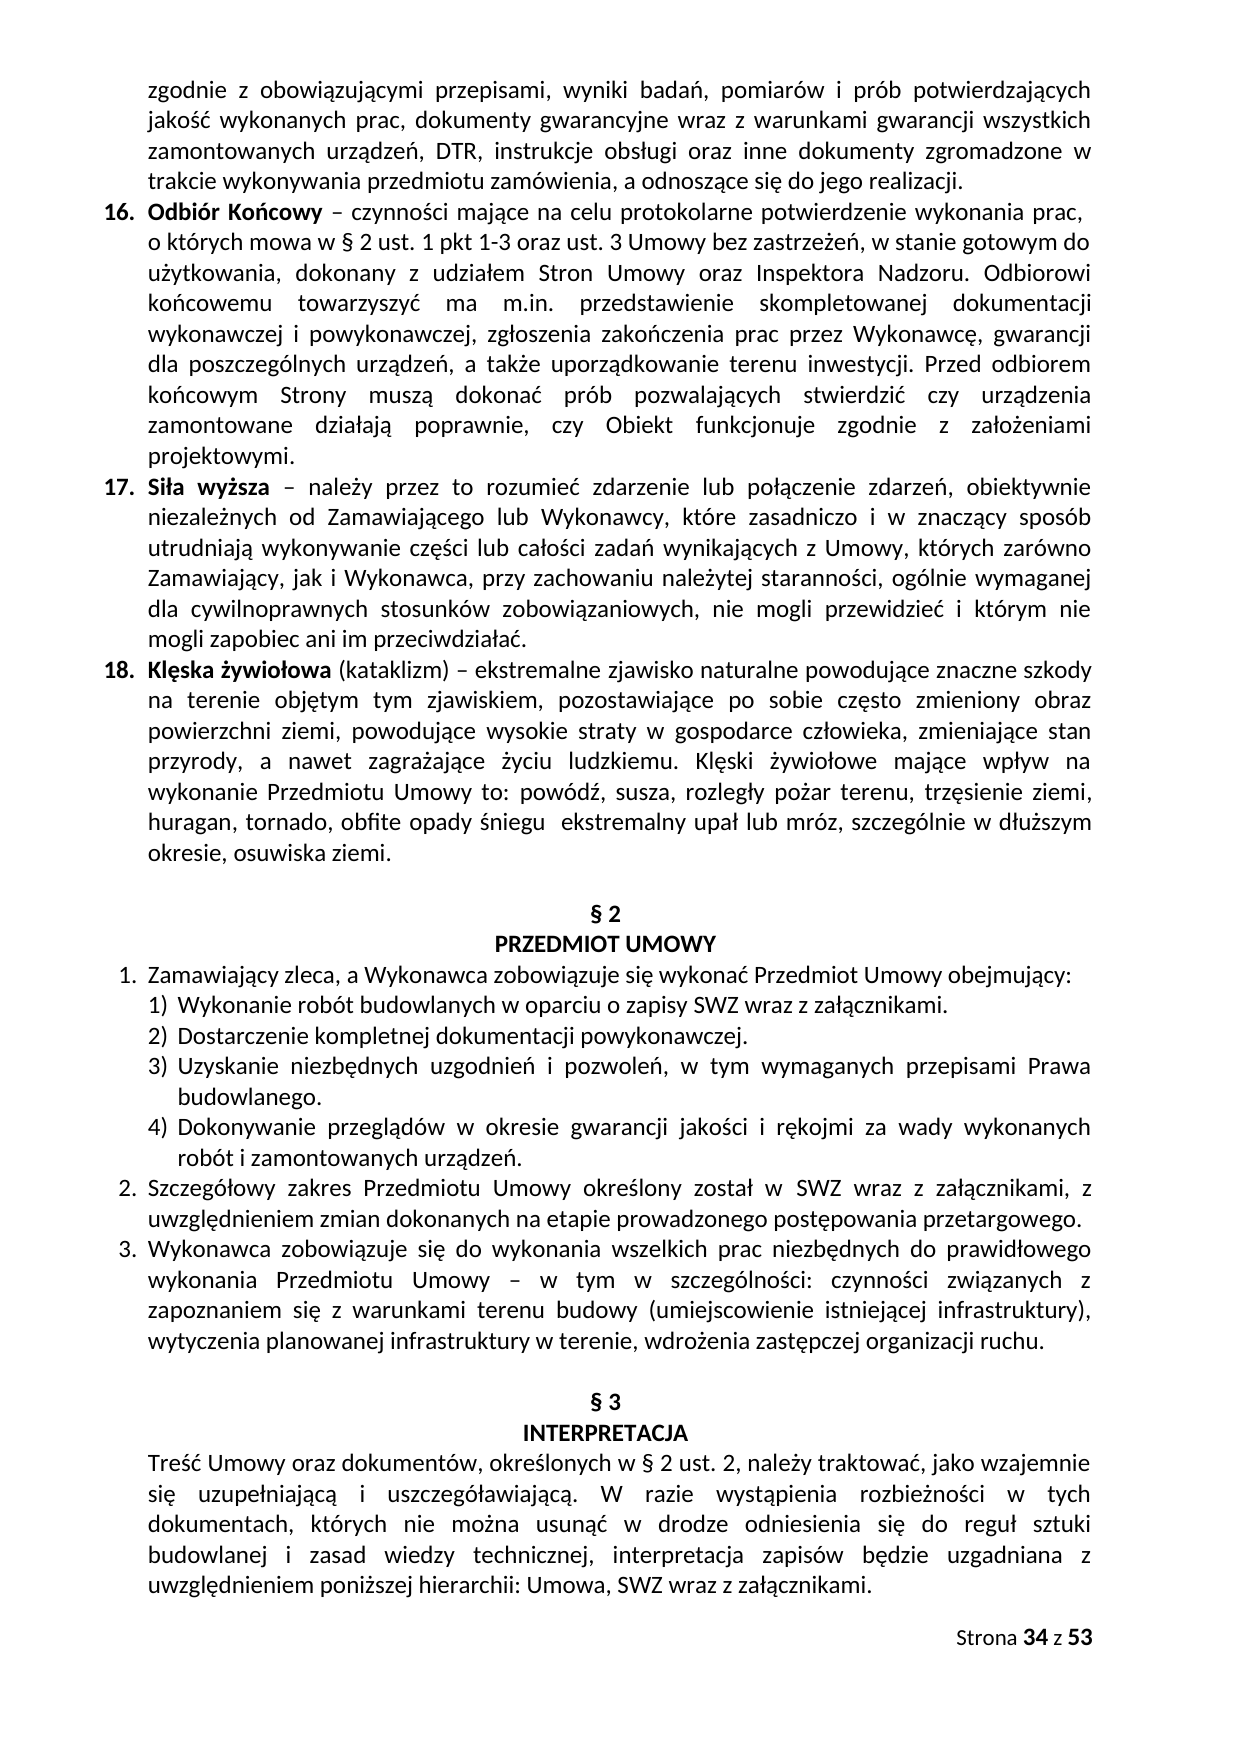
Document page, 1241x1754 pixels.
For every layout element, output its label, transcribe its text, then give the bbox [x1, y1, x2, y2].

list Zamawiający zleca, a Wykonawca zobowiązuje się wykonać Przedmiot Umowy obejmujący: [118, 959, 1092, 989]
list Siła wyższa – należy przez to rozumieć zdarzenie lub połączenie zdarzeń, obiektywnie niezależnych od Zamawiającego lub Wykonawcy, które zasadniczo i w znaczący sposób utrudniają wykonywanie części lub całości zadań wynikających z Umowy, których zarówno Zamawiający, jak i Wykonawca, przy zachowaniu należytej staranności, ogólnie wymaganej dla cywilnoprawnych stosunków zobowiązaniowych, nie mogli przewidzieć i którym nie mogli zapobiec ani im przeciwdziałać. [103, 471, 1092, 654]
text PRZEDMIOT UMOWY [118, 928, 1092, 959]
list Wykonawca zobowiązuje się do wykonania wszelkich prac niezbędnych do prawidłowego wykonania Przedmiotu Umowy – w tym w szczególności: czynności związanych z zapoznaniem się z warunkami terenu budowy (umiejscowienie istniejącej infrastruktury), wytyczenia planowanej infrastruktury w terenie, wdrożenia zastępczej organizacji ruchu. [118, 1234, 1092, 1356]
list Dokonywanie przeglądów w okresie gwarancji jakości i rękojmi za wady wykonanych robót i zamontowanych urządzeń. [148, 1112, 1092, 1173]
list Szczegółowy zakres Przedmiotu Umowy określony został w SWZ wraz z załącznikami, z uwzględnieniem zmian dokonanych na etapie prowadzonego postępowania przetargowego. [118, 1173, 1092, 1234]
list Odbiór Końcowy – czynności mające na celu protokolarne potwierdzenie wykonania prac, o których mowa w § 2 ust. 1 pkt 1-3 oraz ust. 3 Umowy bez zastrzeżeń, w stanie gotowym do użytkowania, dokonany z udziałem Stron Umowy oraz Inspektora Nadzoru. Odbiorowi końcowemu towarzyszyć ma m.in. przedstawienie skompletowanej dokumentacji wykonawczej i powykonawczej, zgłoszenia zakończenia prac przez Wykonawcę, gwarancji dla poszczególnych urządzeń, a także uporządkowanie terenu inwestycji. Przed odbiorem końcowym Strony muszą dokonać prób pozwalających stwierdzić czy urządzenia zamontowane działają poprawnie, czy Obiekt funkcjonuje zgodnie z założeniami projektowymi. [103, 196, 1092, 471]
list Wykonanie robót budowlanych w oparciu o zapisy SWZ wraz z załącznikami. [148, 989, 1092, 1020]
list Uzyskanie niezbędnych uzgodnień i pozwoleń, w tym wymaganych przepisami Prawa budowlanego. [148, 1051, 1092, 1112]
text § 3 [118, 1386, 1092, 1417]
text INTERPRETACJA [118, 1417, 1092, 1447]
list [103, 74, 1092, 196]
text § 2 [118, 898, 1092, 928]
text Treść Umowy oraz dokumentów, określonych w § 2 ust. 2, należy traktować, jako wzajemnie się uzupełniającą i uszczegóławiającą. W razie wystąpienia rozbieżności w tych dokumentach, których nie można usunąć w drodze odniesienia się do reguł sztuki budowlanej i zasad wiedzy technicznej, interpretacja zapisów będzie uzgadniana z uwzględnieniem poniższej hierarchii: Umowa, SWZ wraz z załącznikami. [148, 1447, 1092, 1600]
list Klęska żywiołowa (kataklizm) – ekstremalne zjawisko naturalne powodujące znaczne szkody na terenie objętym tym zjawiskiem, pozostawiające po sobie często zmieniony obraz powierzchni ziemi, powodujące wysokie straty w gospodarce człowieka, zmieniające stan przyrody, a nawet zagrażające życiu ludzkiemu. Klęski żywiołowe mające wpływ na wykonanie Przedmiotu Umowy to: powódź, susza, rozległy pożar terenu, trzęsienie ziemi, huragan, tornado, obfite opady śniegu ekstremalny upał lub mróz, szczególnie w dłuższym okresie, osuwiska ziemi. [103, 654, 1092, 867]
list Dostarczenie kompletnej dokumentacji powykonawczej. [148, 1020, 1092, 1051]
